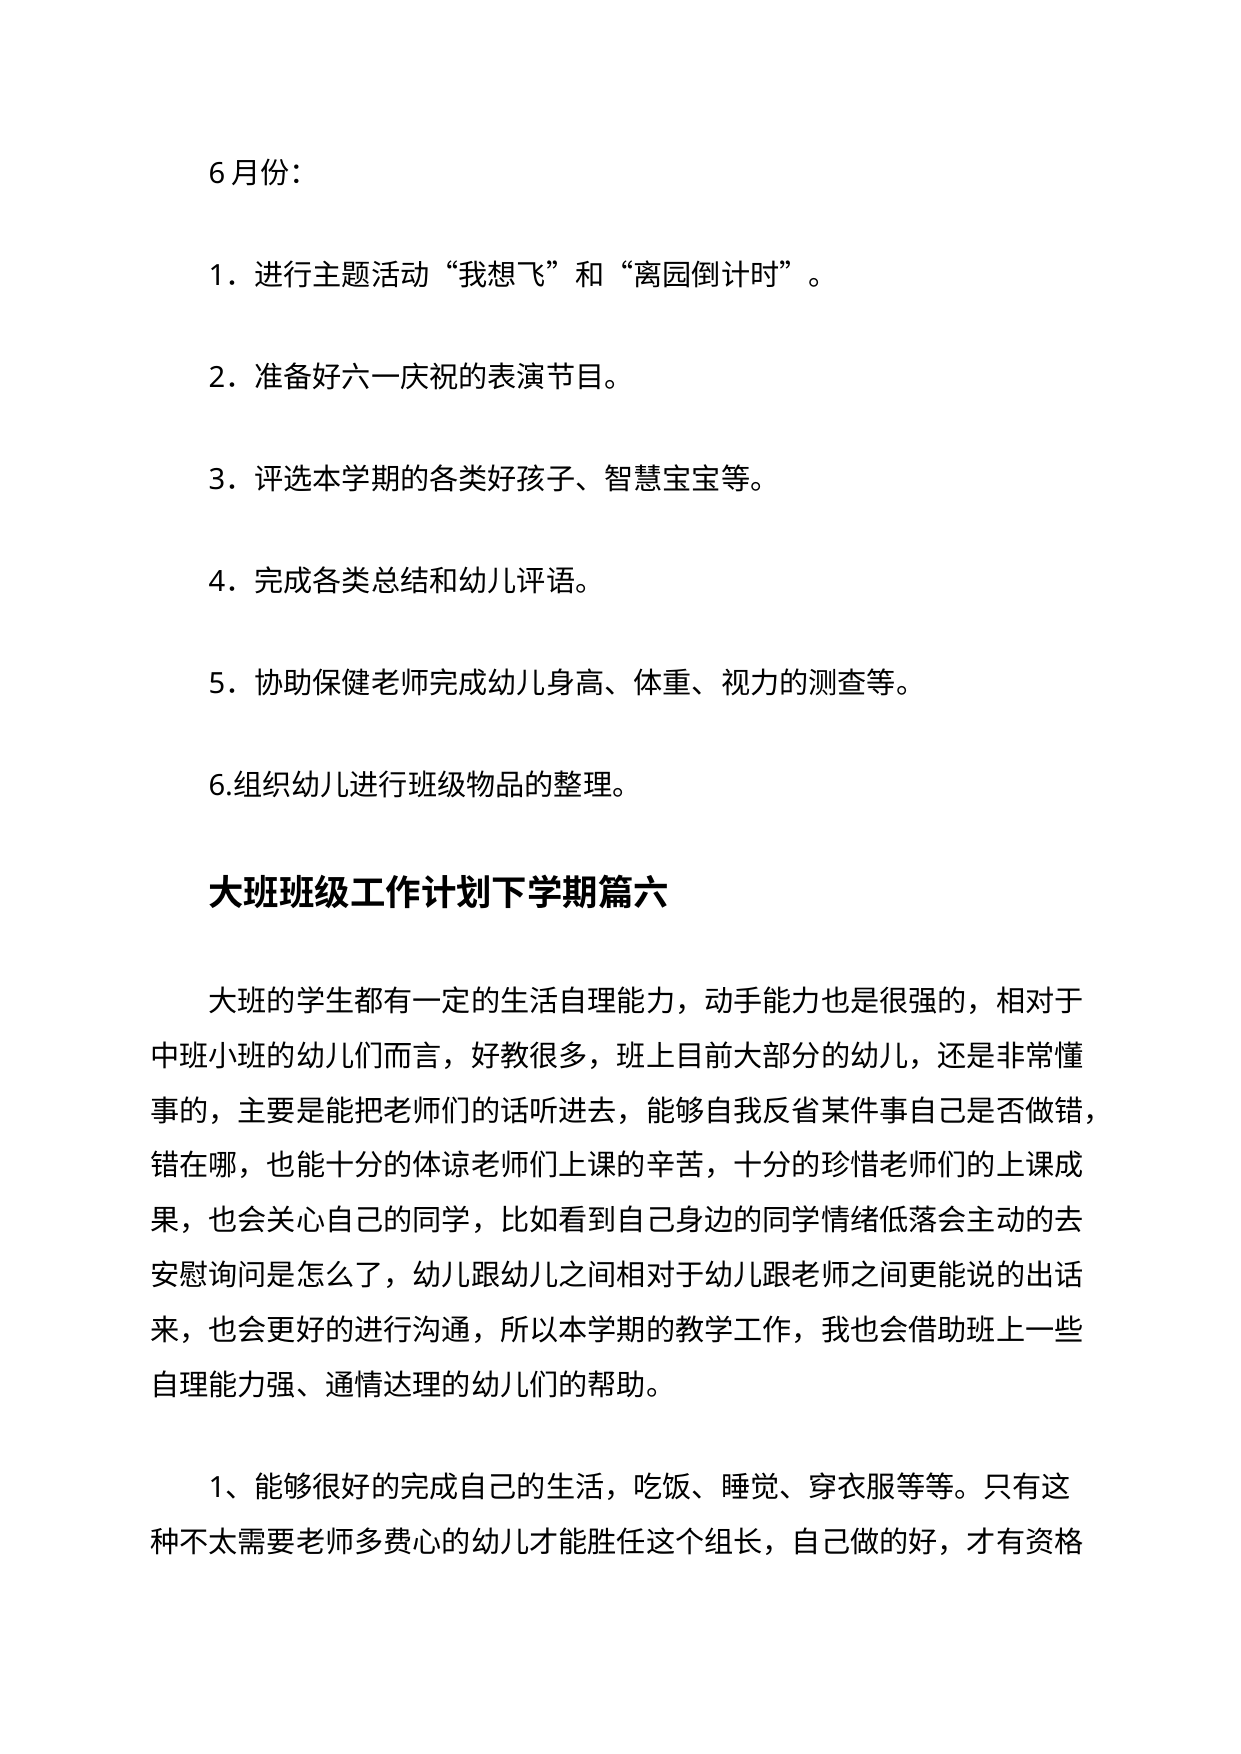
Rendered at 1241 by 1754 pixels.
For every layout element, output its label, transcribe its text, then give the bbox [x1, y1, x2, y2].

text 2．准备好六一庆祝的表演节目。 [150, 354, 1090, 396]
text 大班的学生都有一定的生活自理能力，动手能力也是很强的，相对于中班小班的幼儿们而言，好教很多，班上目前大部分的幼儿，还是非常懂事的，主要是能把老师们的话听进去，能够自我反省某件事自己是否做错，错在哪，也能十分的体谅老师们上课的辛苦，十分的珍惜老师们的上课成果，也会关心自己的同学，比如看到自己身边的同学情绪低落会主动的去安慰询问是怎么了，幼儿跟幼儿之间相对于幼儿跟老师之间更能说的出话来，也会更好的进行沟通，所以本学期的教学工作，我也会借助班上一些自理能力强、通情达理的幼儿们的帮助。 [150, 977, 1090, 1404]
text 4．完成各类总结和幼儿评语。 [150, 558, 1090, 600]
text 6月份： [150, 150, 1090, 192]
text 6.组织幼儿进行班级物品的整理。 [150, 762, 1090, 804]
text 大班班级工作计划下学期篇六 [150, 864, 1090, 915]
text 3．评选本学期的各类好孩子、智慧宝宝等。 [150, 456, 1090, 498]
text 5．协助保健老师完成幼儿身高、体重、视力的测查等。 [150, 660, 1090, 702]
text 1．进行主题活动“我想飞”和“离园倒计时”。 [150, 252, 1090, 294]
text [150, 1463, 1090, 1561]
